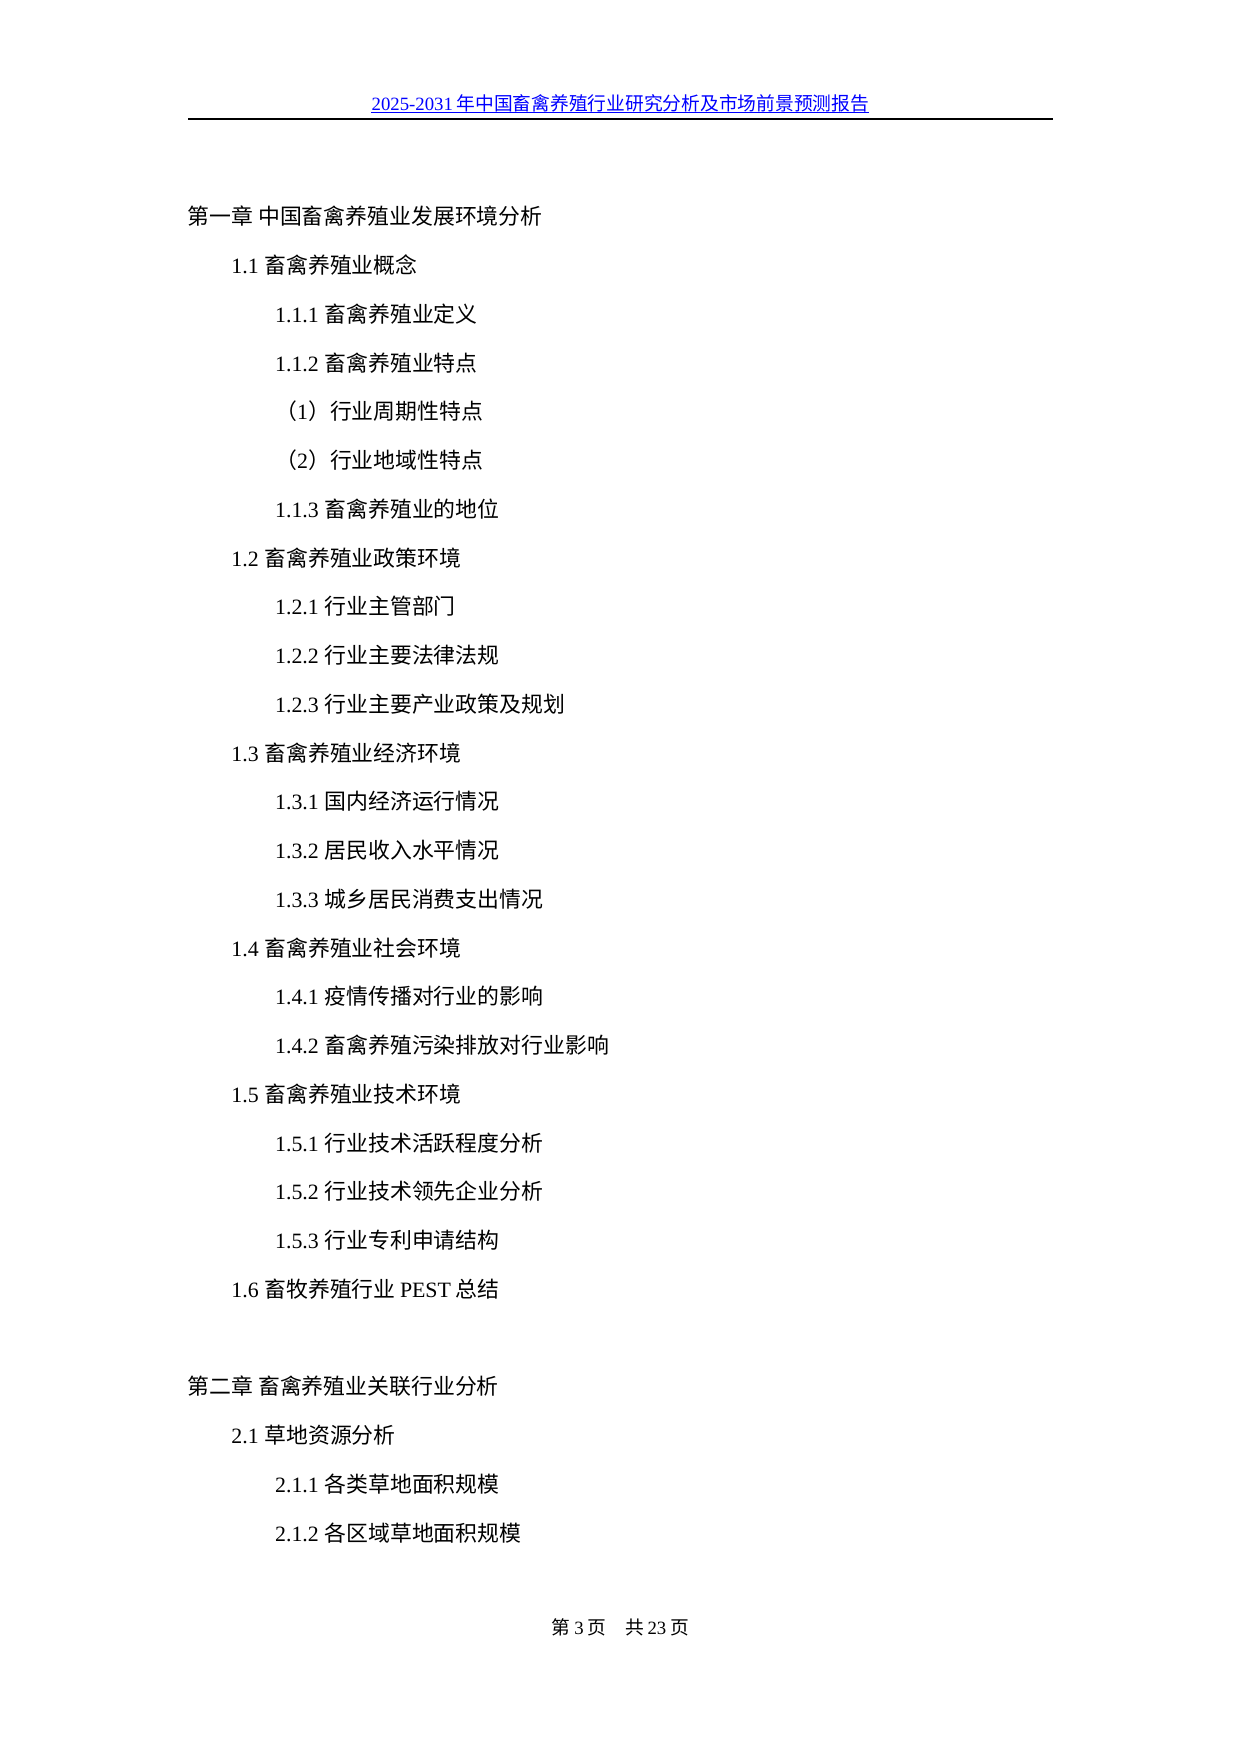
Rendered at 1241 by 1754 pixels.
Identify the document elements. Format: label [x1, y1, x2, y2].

text [187, 150, 1053, 1548]
